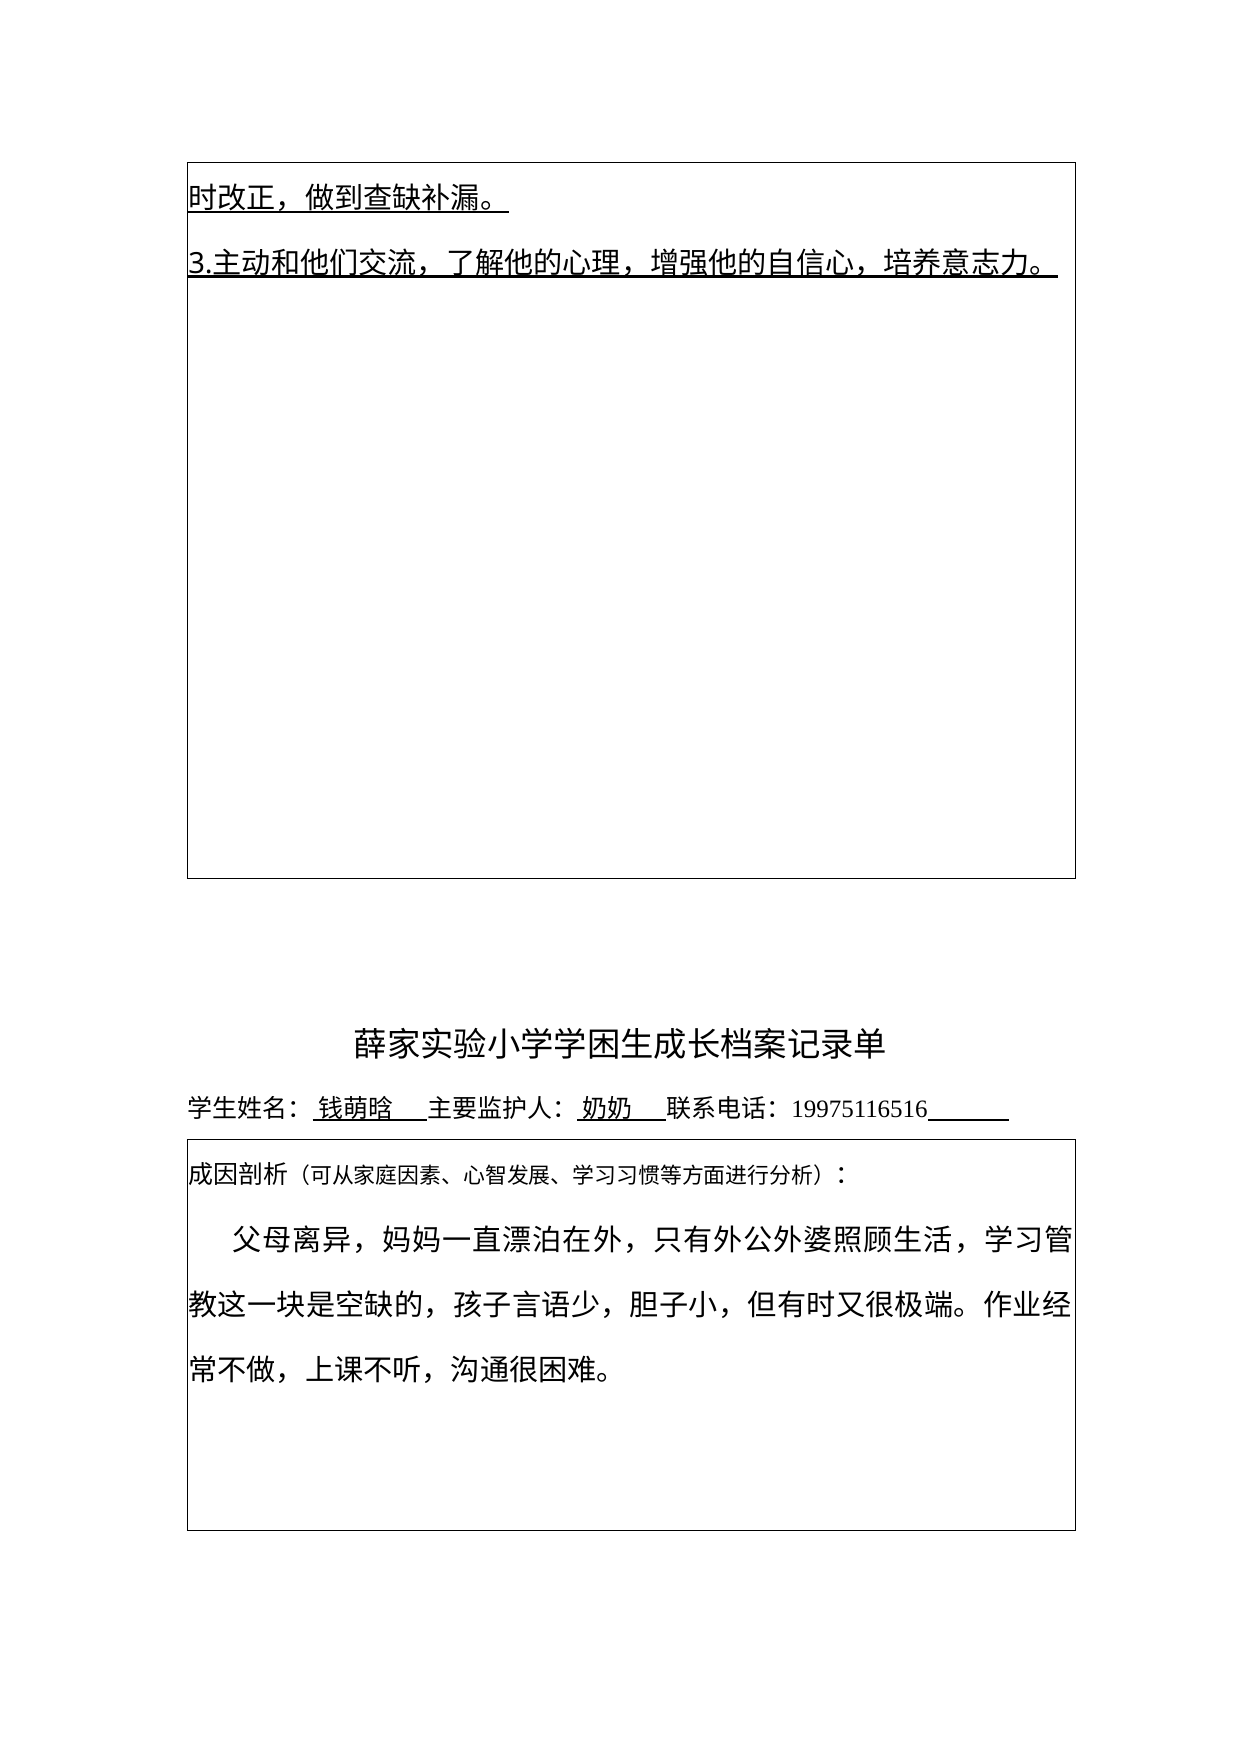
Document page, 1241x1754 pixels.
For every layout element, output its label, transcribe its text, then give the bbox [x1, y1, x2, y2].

text 学生姓名： 钱萌晗 主要监护人： 奶奶 联系电话：19975116516 [187, 1074, 1053, 1139]
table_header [188, 1140, 1075, 1530]
text 薛家实验小学学困生成长档案记录单 [187, 1009, 1053, 1074]
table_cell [188, 163, 1075, 878]
